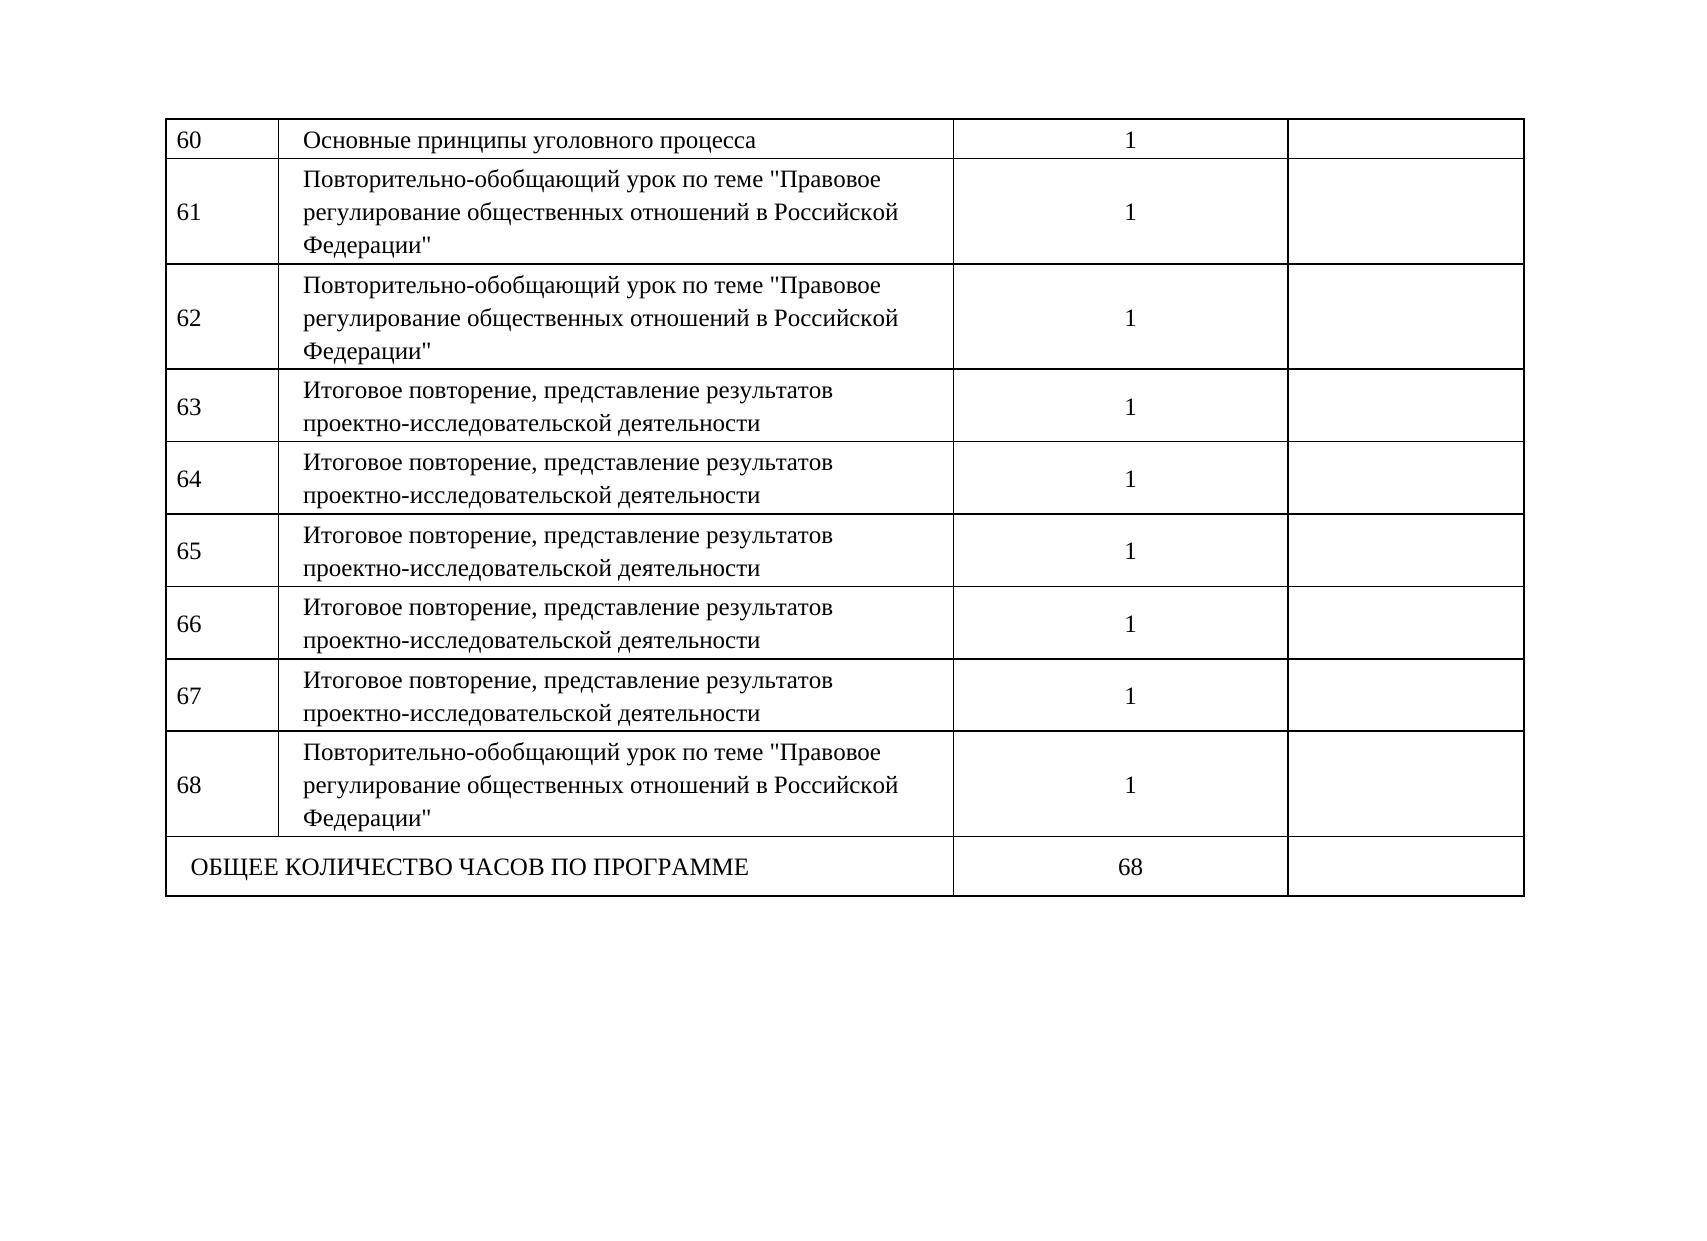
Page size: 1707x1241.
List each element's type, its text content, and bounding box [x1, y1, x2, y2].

table_cell Итоговое повторение, представление результатов проектно-исследовательской деятельности [279, 370, 953, 441]
table_cell [1289, 587, 1523, 658]
table_cell [1289, 515, 1523, 586]
table_cell 1 [954, 515, 1287, 586]
table_cell Повторительно-обобщающий урок по теме "Правовое регулирование общественных отношений в Российской Федерации" [279, 265, 953, 368]
table_cell 66 [167, 587, 278, 658]
table_cell 61 [167, 159, 278, 263]
table_cell ОБЩЕЕ КОЛИЧЕСТВО ЧАСОВ ПО ПРОГРАММЕ [167, 837, 953, 895]
table_cell [1289, 265, 1523, 368]
table_cell [1289, 442, 1523, 513]
table_cell [1289, 120, 1523, 157]
table_cell 64 [167, 442, 278, 513]
table_cell 1 [954, 587, 1287, 658]
table_cell Итоговое повторение, представление результатов проектно-исследовательской деятельности [279, 587, 953, 658]
table_cell [1289, 660, 1523, 730]
table_cell Повторительно-обобщающий урок по теме "Правовое регулирование общественных отношений в Российской Федерации" [279, 159, 953, 263]
table_cell 67 [167, 660, 278, 730]
table_cell 63 [167, 370, 278, 441]
table_cell [1289, 159, 1523, 263]
table_cell 68 [167, 732, 278, 836]
table_cell [1289, 370, 1523, 441]
table_cell 1 [954, 120, 1287, 157]
table_cell 68 [954, 837, 1287, 895]
table_cell 1 [954, 265, 1287, 368]
table_cell Итоговое повторение, представление результатов проектно-исследовательской деятельности [279, 660, 953, 730]
table_cell Основные принципы уголовного процесса [279, 120, 953, 157]
table_cell Итоговое повторение, представление результатов проектно-исследовательской деятельности [279, 515, 953, 586]
table_cell 1 [954, 159, 1287, 263]
table_cell [1289, 732, 1523, 836]
table_cell 1 [954, 732, 1287, 836]
table_cell 65 [167, 515, 278, 586]
table_cell Итоговое повторение, представление результатов проектно-исследовательской деятельности [279, 442, 953, 513]
table_cell Повторительно-обобщающий урок по теме "Правовое регулирование общественных отношений в Российской Федерации" [279, 732, 953, 836]
table_cell 62 [167, 265, 278, 368]
table_cell 1 [954, 442, 1287, 513]
table_cell 1 [954, 370, 1287, 441]
table_cell 60 [167, 120, 278, 157]
table_cell [1289, 837, 1523, 895]
table_cell 1 [954, 660, 1287, 730]
